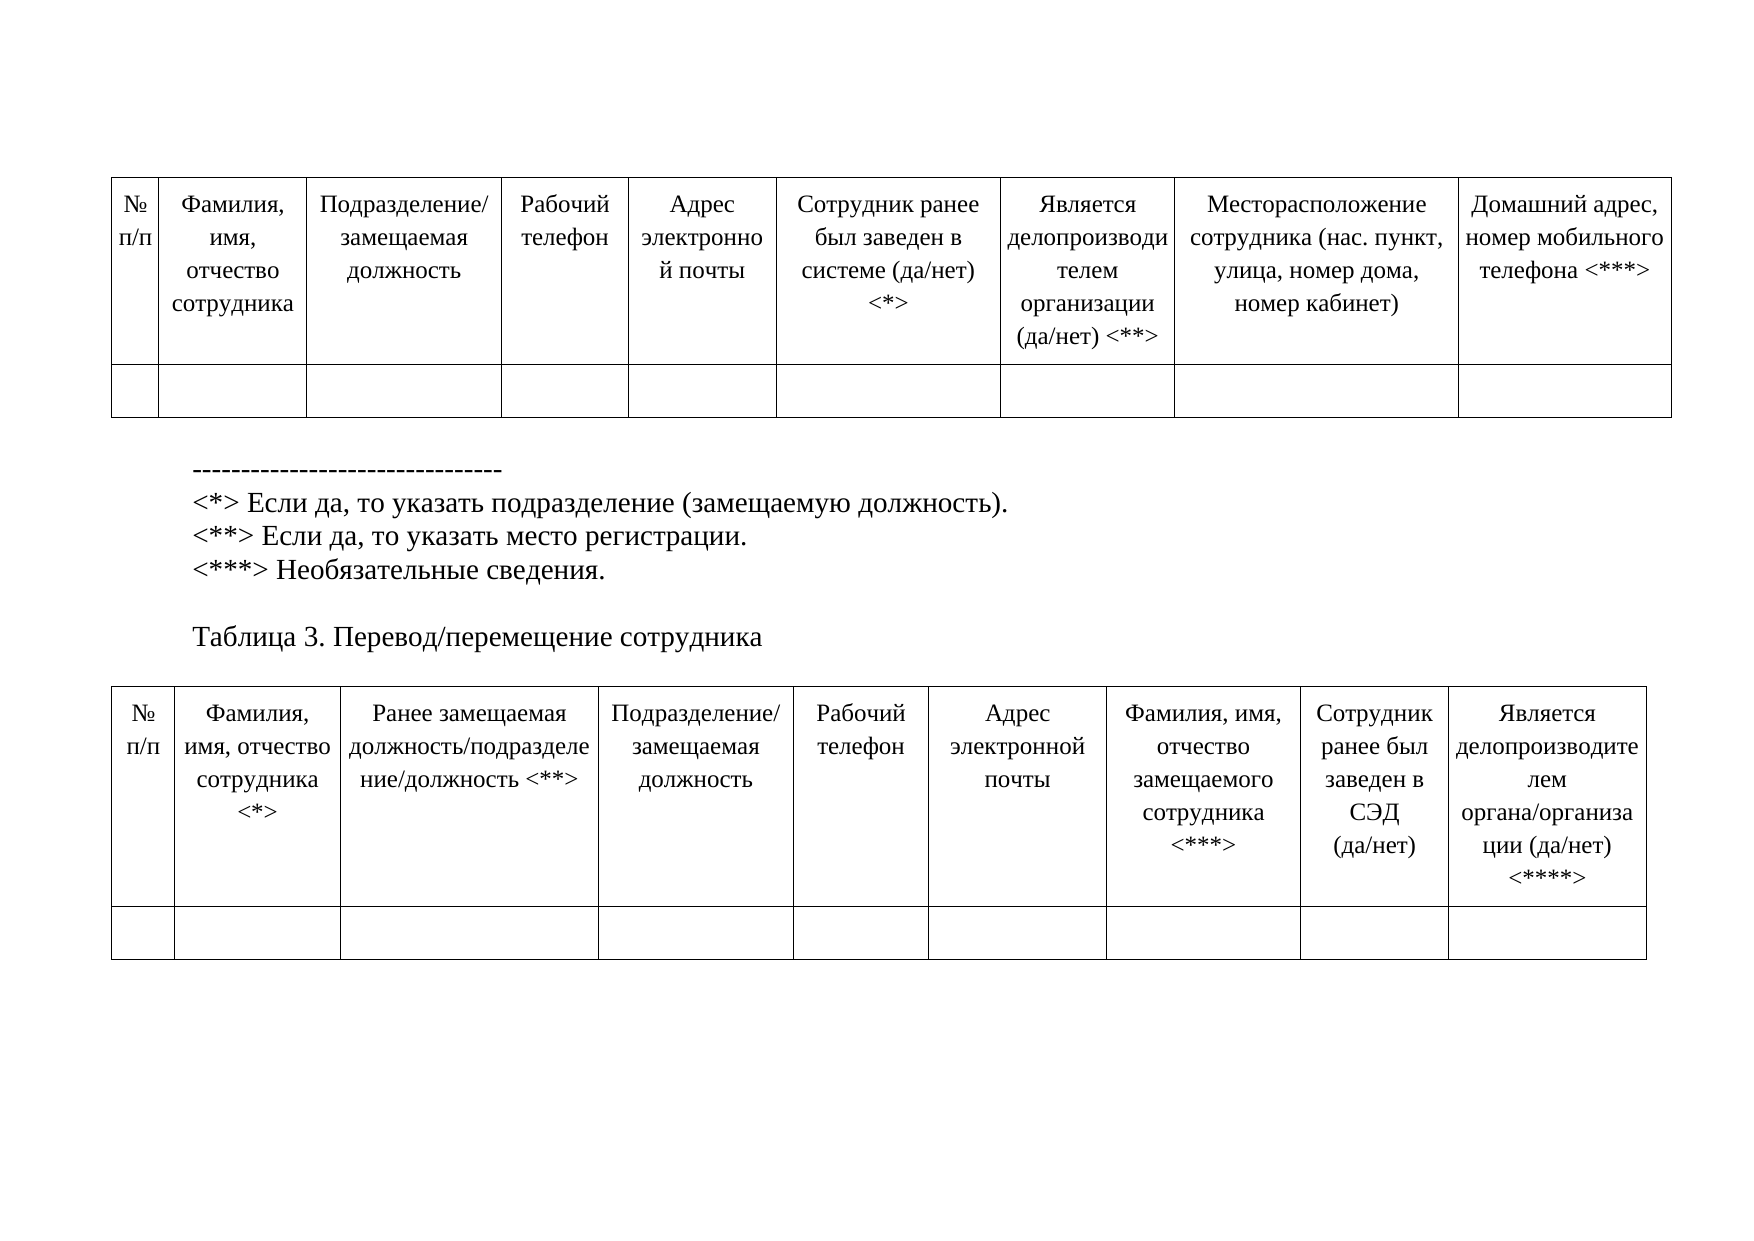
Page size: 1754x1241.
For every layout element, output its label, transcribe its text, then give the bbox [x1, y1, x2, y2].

table_header Подразделение/замещаемая должность [599, 687, 793, 906]
table_cell [1107, 907, 1300, 958]
table_cell [175, 907, 340, 958]
table_header Является делопроизводителем организации (да/нет) <**> [1001, 178, 1174, 364]
table_header Фамилия, имя, отчество сотрудника [159, 178, 306, 364]
table_cell [307, 365, 501, 417]
text <***> Необязательные сведения. [118, 552, 1636, 585]
table_header Рабочий телефон [794, 687, 928, 906]
text <*> Если да, то указать подразделение (замещаемую должность). [118, 485, 1636, 518]
table_header Является делопроизводителем органа/организации (да/нет) <****> [1449, 687, 1646, 906]
table_header № п/п [112, 178, 158, 364]
table_cell [794, 907, 928, 958]
table_cell [112, 365, 158, 417]
table_cell [1301, 907, 1448, 958]
table_header Фамилия, имя, отчество сотрудника <*> [175, 687, 340, 906]
table_cell [1459, 365, 1671, 417]
table_cell [159, 365, 306, 417]
text Таблица 3. Перевод/перемещение сотрудника [118, 619, 1636, 652]
table_cell [629, 365, 776, 417]
table_header Месторасположение сотрудника (нас. пункт, улица, номер дома, номер кабинет) [1175, 178, 1458, 364]
table_cell [112, 907, 174, 958]
table_cell [1449, 907, 1646, 958]
table_header Сотрудник ранее был заведен в СЭД (да/нет) [1301, 687, 1448, 906]
table_cell [1175, 365, 1458, 417]
table_header Адрес электронной почты [929, 687, 1106, 906]
table_header № п/п [112, 687, 174, 906]
table_header Домашний адрес, номер мобильного телефона <***> [1459, 178, 1671, 364]
table_cell [777, 365, 1000, 417]
table_header Рабочий телефон [502, 178, 628, 364]
text <**> Если да, то указать место регистрации. [118, 518, 1636, 552]
table_header Подразделение/замещаемая должность [307, 178, 501, 364]
table_cell [1001, 365, 1174, 417]
table_header Сотрудник ранее был заведен в системе (да/нет) <*> [777, 178, 1000, 364]
table_header Адрес электронной почты [629, 178, 776, 364]
table_cell [502, 365, 628, 417]
table_cell [599, 907, 793, 958]
text -------------------------------- [118, 451, 1636, 485]
table_header Ранее замещаемая должность/подразделение/должность <**> [341, 687, 598, 906]
table_cell [929, 907, 1106, 958]
table_header Фамилия, имя, отчество замещаемого сотрудника <***> [1107, 687, 1300, 906]
table_cell [341, 907, 598, 958]
